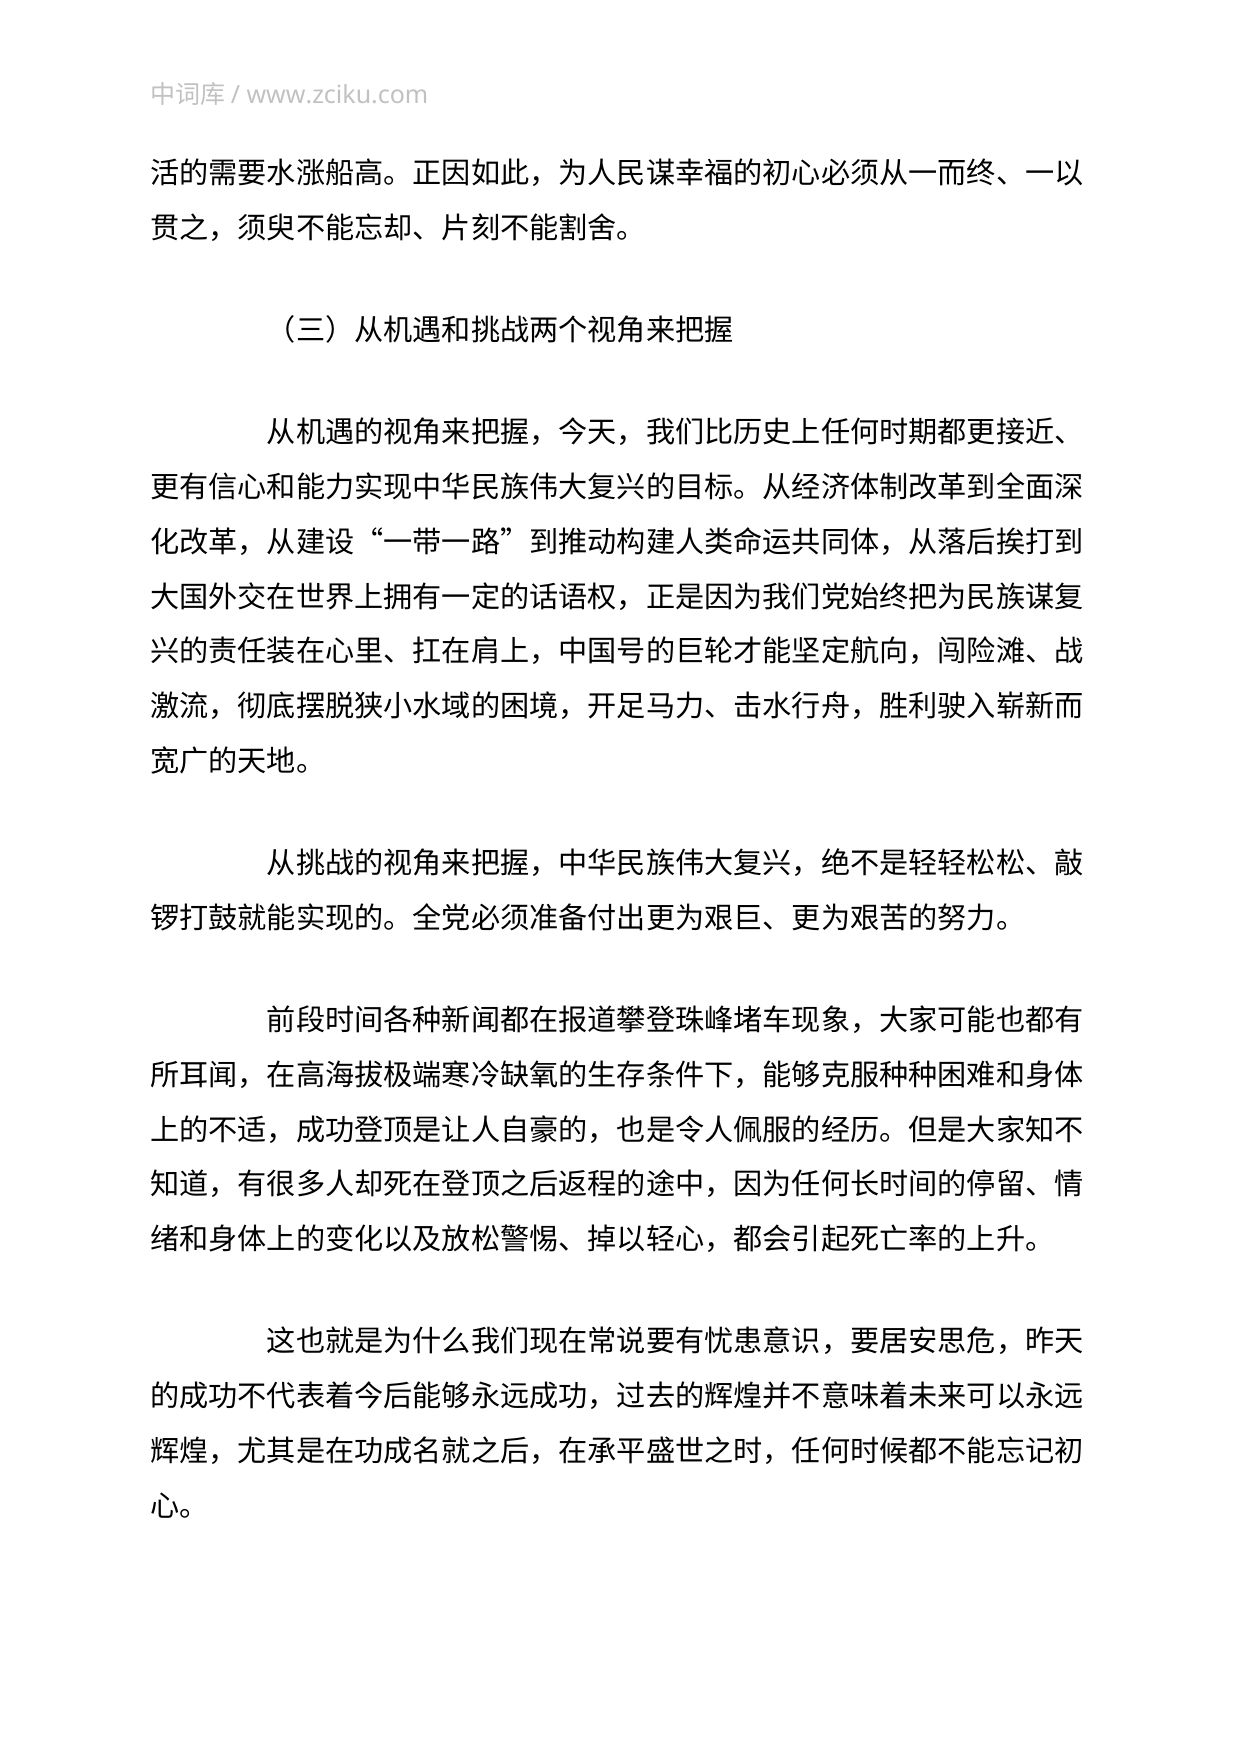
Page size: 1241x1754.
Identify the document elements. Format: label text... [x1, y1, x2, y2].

text （三）从机遇和挑战两个视角来把握 [150, 307, 1090, 349]
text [150, 150, 1090, 247]
text 前段时间各种新闻都在报道攀登珠峰堵车现象，大家可能也都有所耳闻，在高海拔极端寒冷缺氧的生存条件下，能够克服种种困难和身体上的不适，成功登顶是让人自豪的，也是令人佩服的经历。但是大家知不知道，有很多人却死在登顶之后返程的途中，因为任何长时间的停留、情绪和身体上的变化以及放松警惕、掉以轻心，都会引起死亡率的上升。 [150, 996, 1090, 1258]
text 从挑战的视角来把握，中华民族伟大复兴，绝不是轻轻松松、敲锣打鼓就能实现的。全党必须准备付出更为艰巨、更为艰苦的努力。 [150, 839, 1090, 937]
text 这也就是为什么我们现在常说要有忧患意识，要居安思危，昨天的成功不代表着今后能够永远成功，过去的辉煌并不意味着未来可以永远辉煌，尤其是在功成名就之后，在承平盛世之时，任何时候都不能忘记初心。 [150, 1318, 1090, 1524]
text 从机遇的视角来把握，今天，我们比历史上任何时期都更接近、更有信心和能力实现中华民族伟大复兴的目标。从经济体制改革到全面深化改革，从建设“一带一路”到推动构建人类命运共同体，从落后挨打到大国外交在世界上拥有一定的话语权，正是因为我们党始终把为民族谋复兴的责任装在心里、扛在肩上，中国号的巨轮才能坚定航向，闯险滩、战激流，彻底摆脱狭小水域的困境，开足马力、击水行舟，胜利驶入崭新而宽广的天地。 [150, 408, 1090, 780]
